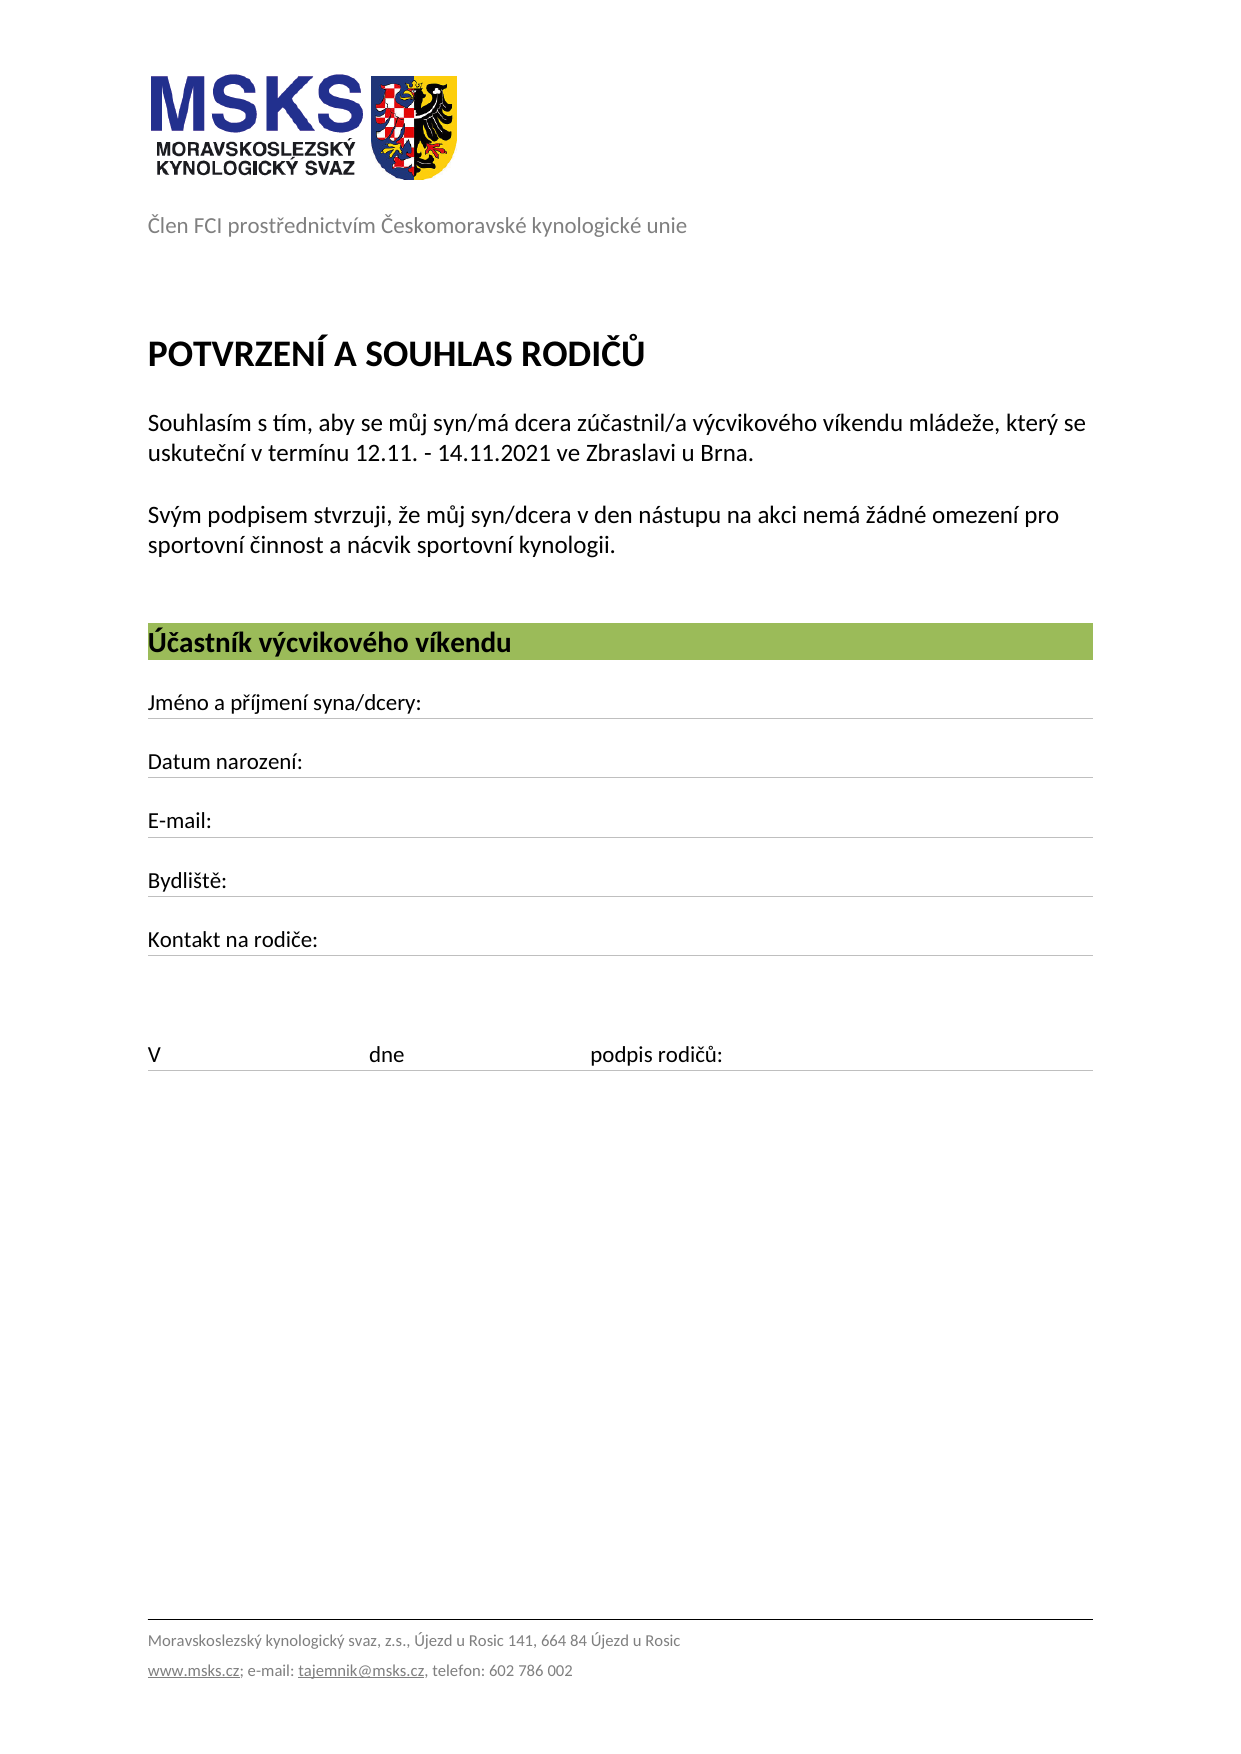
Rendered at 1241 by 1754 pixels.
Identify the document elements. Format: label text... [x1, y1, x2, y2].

text V dne podpis rodičů: [148, 1040, 1093, 1070]
text POTVRZENÍ A SOUHLAS RODIČŮ [148, 330, 1093, 376]
text Kontakt na rodiče: [148, 925, 1093, 955]
text Účastník výcvikového víkendu [148, 623, 1093, 660]
text Souhlasím s tím, aby se můj syn/má dcera zúčastnil/a výcvikového víkendu mládeže, který se uskuteční v termínu 12.11. - 14.11.2021 ve Zbraslavi u Brna. [148, 407, 1093, 468]
text Datum narození: [148, 747, 1093, 777]
text Jméno a příjmení syna/dcery: [148, 688, 1093, 718]
text Bydliště: [148, 866, 1093, 896]
text Svým podpisem stvrzuji, že můj syn/dcera v den nástupu na akci nemá žádné omezení pro sportovní činnost a nácvik sportovní kynologii. [148, 499, 1093, 560]
text E-mail: [148, 807, 1093, 837]
